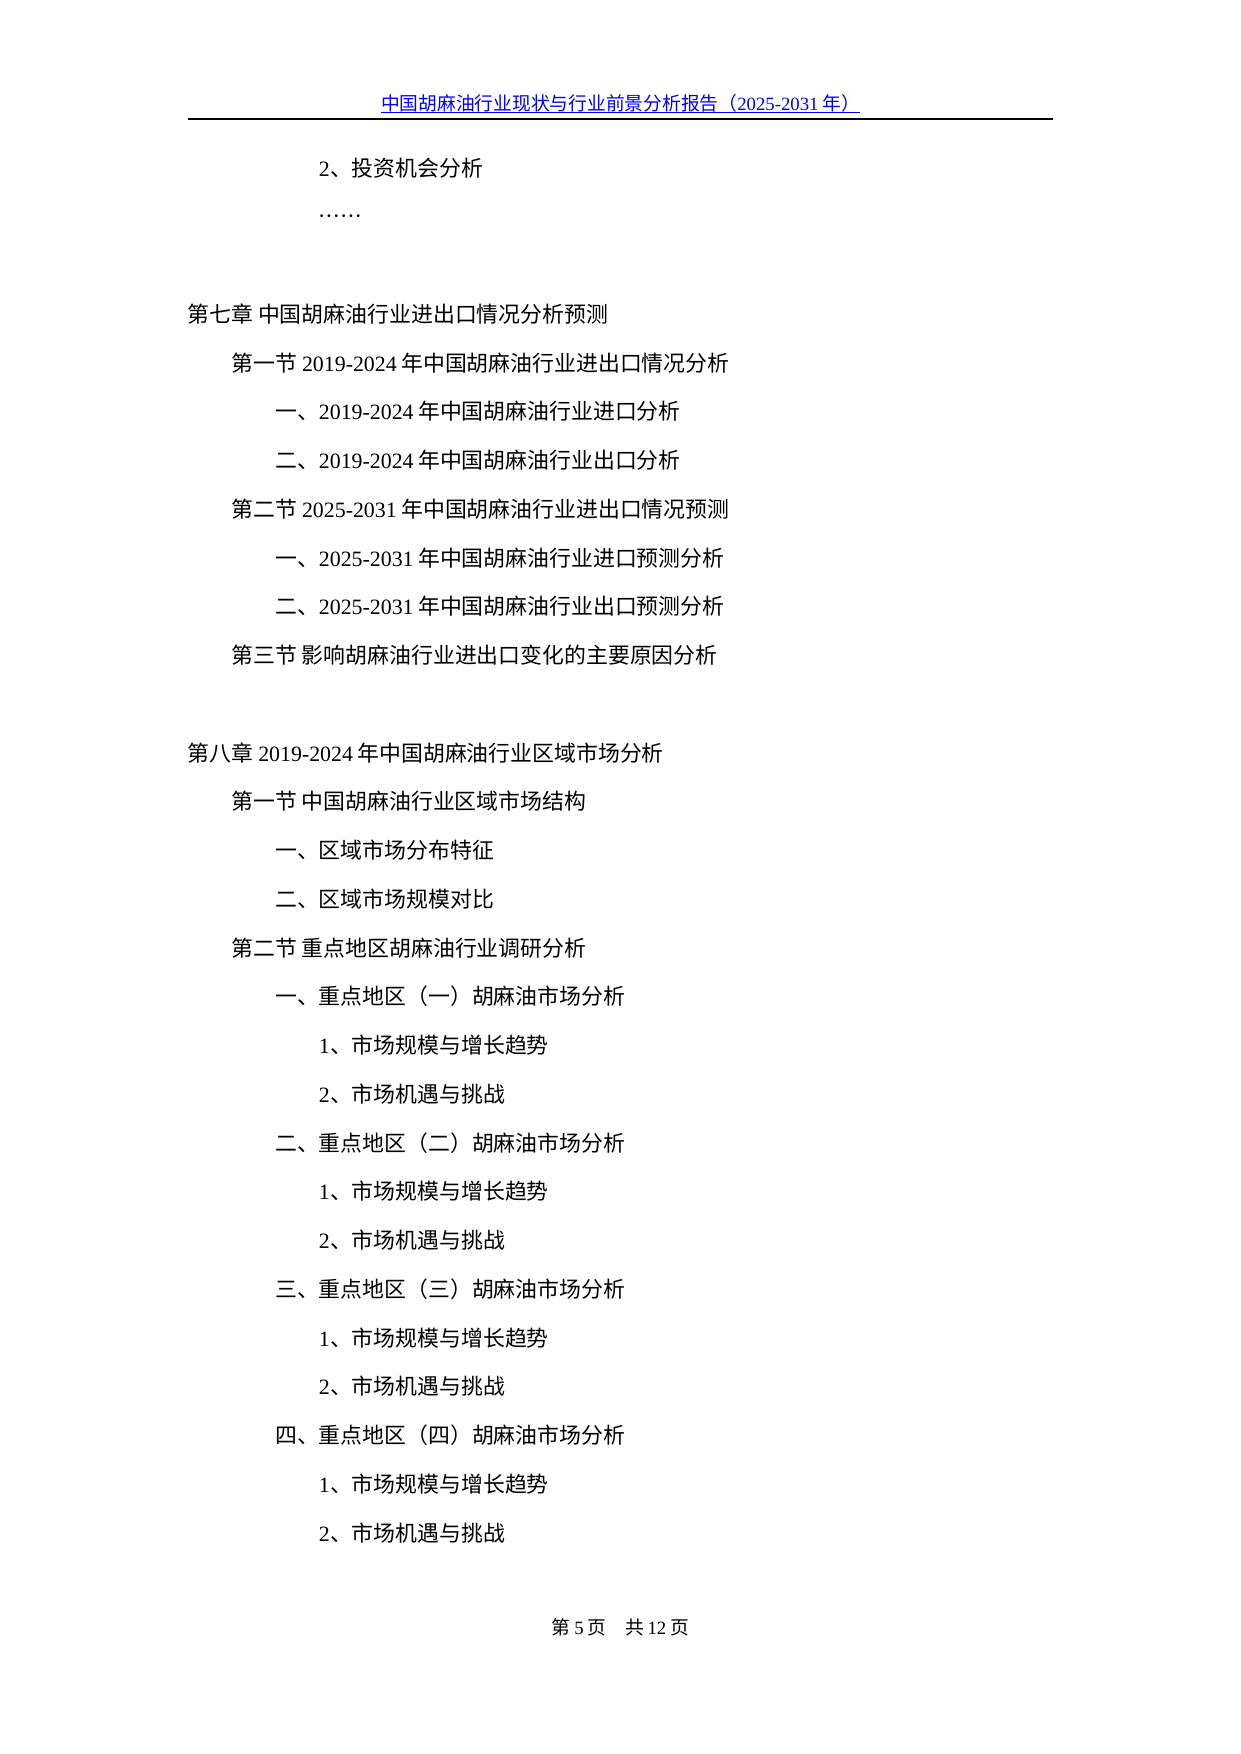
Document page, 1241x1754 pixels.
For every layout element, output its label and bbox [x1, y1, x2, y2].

text [187, 150, 1053, 1548]
